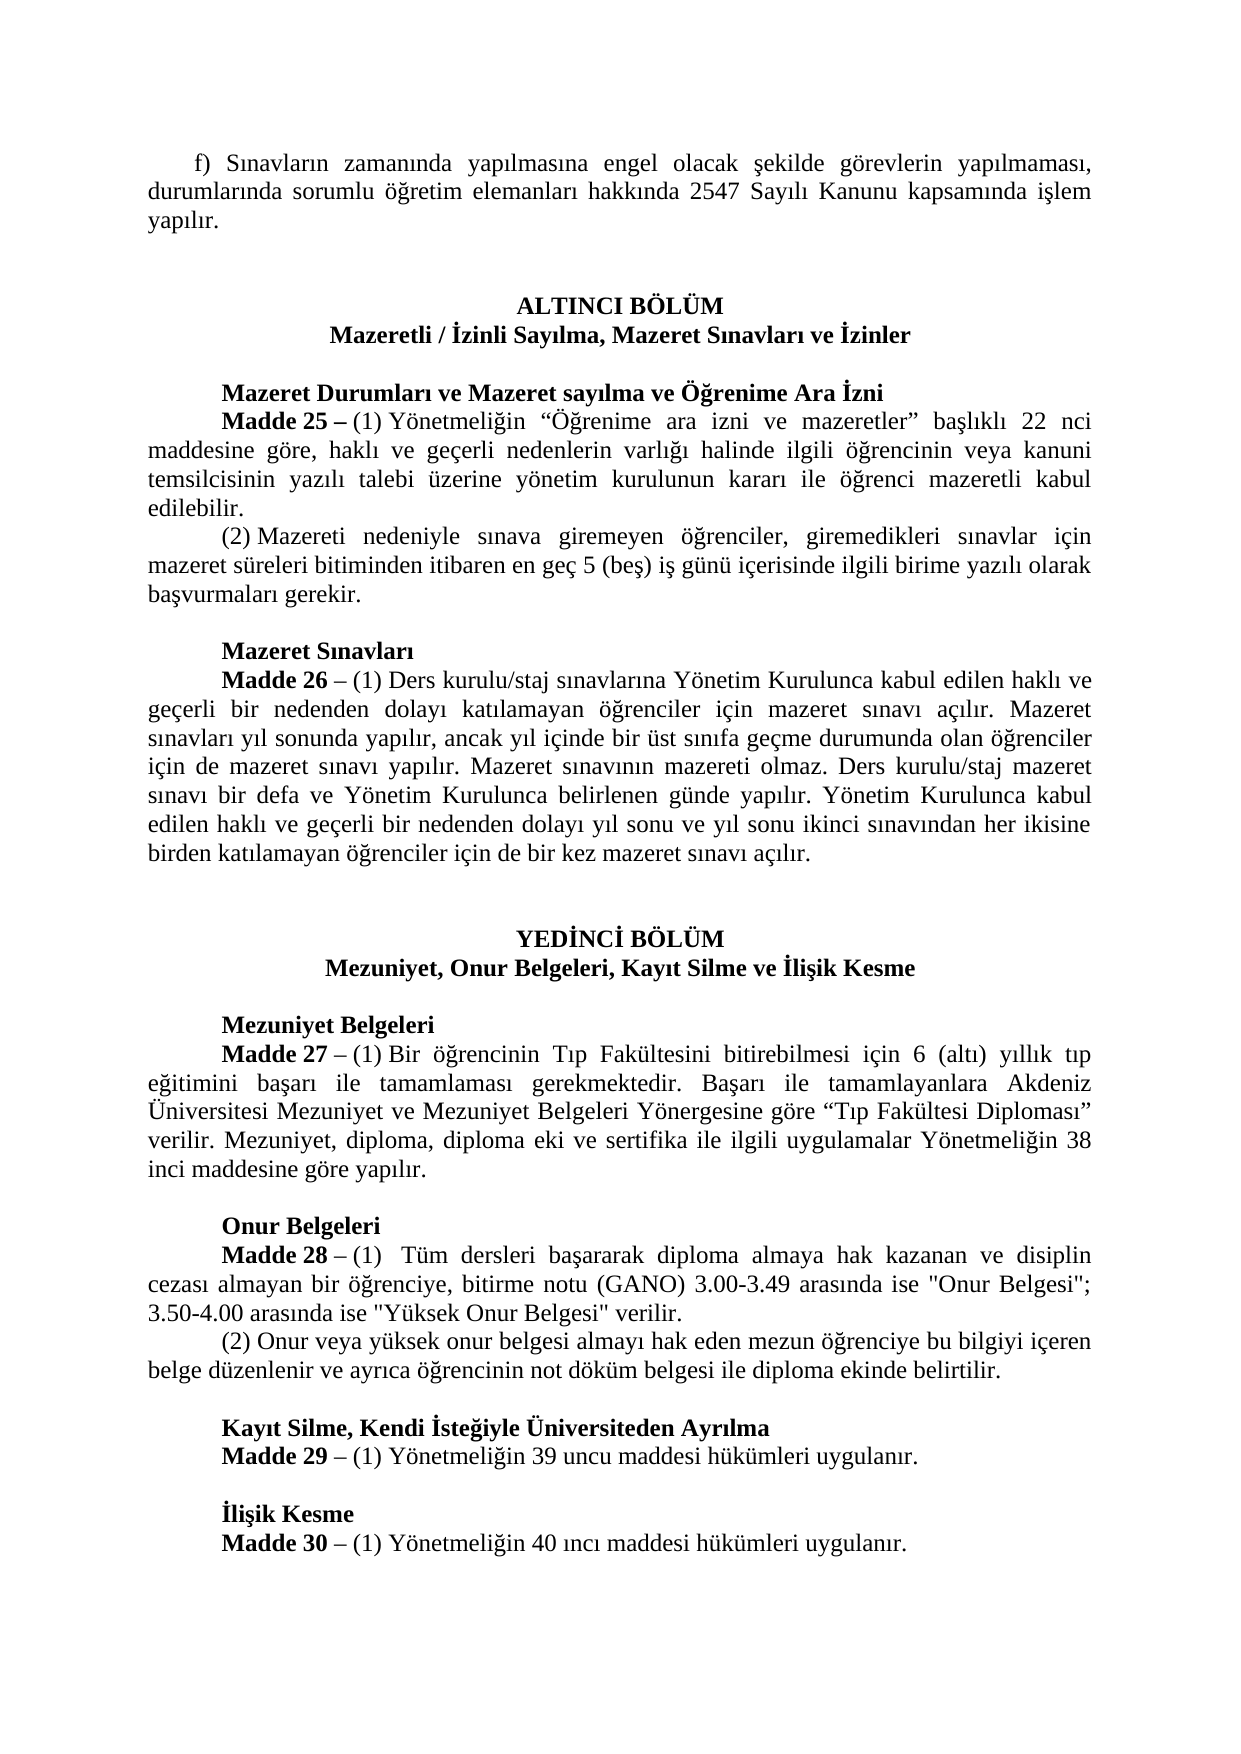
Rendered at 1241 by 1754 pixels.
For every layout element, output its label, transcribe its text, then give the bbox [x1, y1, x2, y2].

text Madde 26 – (1) Ders kurulu/staj sınavlarına Yönetim Kurulunca kabul edilen haklı ve geçerli bir nedenden dolayı katılamayan öğrenciler için mazeret sınavı açılır. Mazeret sınavları yıl sonunda yapılır, ancak yıl içinde bir üst sınıfa geçme durumunda olan öğrenciler için de mazeret sınavı yapılır. Mazeret sınavının mazereti olmaz. Ders kurulu/staj mazeret sınavı bir defa ve Yönetim Kurulunca belirlenen günde yapılır. Yönetim Kurulunca kabul edilen haklı ve geçerli bir nedenden dolayı yıl sonu ve yıl sonu ikinci sınavından her ikisine birden katılamayan öğrenciler için de bir kez mazeret sınavı açılır. [148, 665, 1093, 866]
text Madde 30 – (1) Yönetmeliğin 40 ıncı maddesi hükümleri uygulanır. [148, 1528, 1093, 1556]
text Mezuniyet Belgeleri [148, 1010, 1093, 1039]
text (2) Mazereti nedeniyle sınava giremeyen öğrenciler, giremedikleri sınavlar için mazeret süreleri bitiminden itibaren en geç 5 (beş) iş günü içerisinde ilgili birime yazılı olarak başvurmaları gerekir. [148, 521, 1093, 608]
text Mazeret Durumları ve Mazeret sayılma ve Öğrenime Ara İzni [148, 378, 1093, 406]
text Madde 28 – (1) Tüm dersleri başararak diploma almaya hak kazanan ve disiplin cezası almayan bir öğrenciye, bitirme notu (GANO) 3.00-3.49 arasında ise "Onur Belgesi"; 3.50-4.00 arasında ise "Yüksek Onur Belgesi" verilir. [148, 1240, 1093, 1326]
text Madde 27 – (1) Bir öğrencinin Tıp Fakültesini bitirebilmesi için 6 (altı) yıllık tıp eğitimini başarı ile tamamlaması gerekmektedir. Başarı ile tamamlayanlara Akdeniz Üniversitesi Mezuniyet ve Mezuniyet Belgeleri Yönergesine göre “Tıp Fakültesi Diploması” verilir. Mezuniyet, diploma, diploma eki ve sertifika ile ilgili uygulamalar Yönetmeliğin 38 inci maddesine göre yapılır. [148, 1039, 1093, 1183]
text Mazeretli / İzinli Sayılma, Mazeret Sınavları ve İzinler [148, 320, 1093, 349]
text ALTINCI BÖLÜM [148, 291, 1093, 320]
text Madde 29 – (1) Yönetmeliğin 39 uncu maddesi hükümleri uygulanır. [148, 1441, 1093, 1470]
text Mezuniyet, Onur Belgeleri, Kayıt Silme ve İlişik Kesme [148, 953, 1093, 981]
text Madde 25 – (1) Yönetmeliğin “Öğrenime ara izni ve mazeretler” başlıklı 22 nci maddesine göre, haklı ve geçerli nedenlerin varlığı halinde ilgili öğrencinin veya kanuni temsilcisinin yazılı talebi üzerine yönetim kurulunun kararı ile öğrenci mazeretli kabul edilebilir. [148, 406, 1093, 521]
text İlişik Kesme [148, 1499, 1093, 1528]
text Onur Belgeleri [148, 1211, 1093, 1240]
text Kayıt Silme, Kendi İsteğiyle Üniversiteden Ayrılma [148, 1413, 1093, 1441]
text Mazeret Sınavları [148, 636, 1093, 665]
text YEDİNCİ BÖLÜM [148, 924, 1093, 953]
text (2) Onur veya yüksek onur belgesi almayı hak eden mezun öğrenciye bu bilgiyi içeren belge düzenlenir ve ayrıca öğrencinin not döküm belgesi ile diploma ekinde belirtilir. [148, 1326, 1093, 1384]
text f) Sınavların zamanında yapılmasına engel olacak şekilde görevlerin yapılmaması, durumlarında sorumlu öğretim elemanları hakkında 2547 Sayılı Kanunu kapsamında işlem yapılır. [148, 148, 1093, 234]
